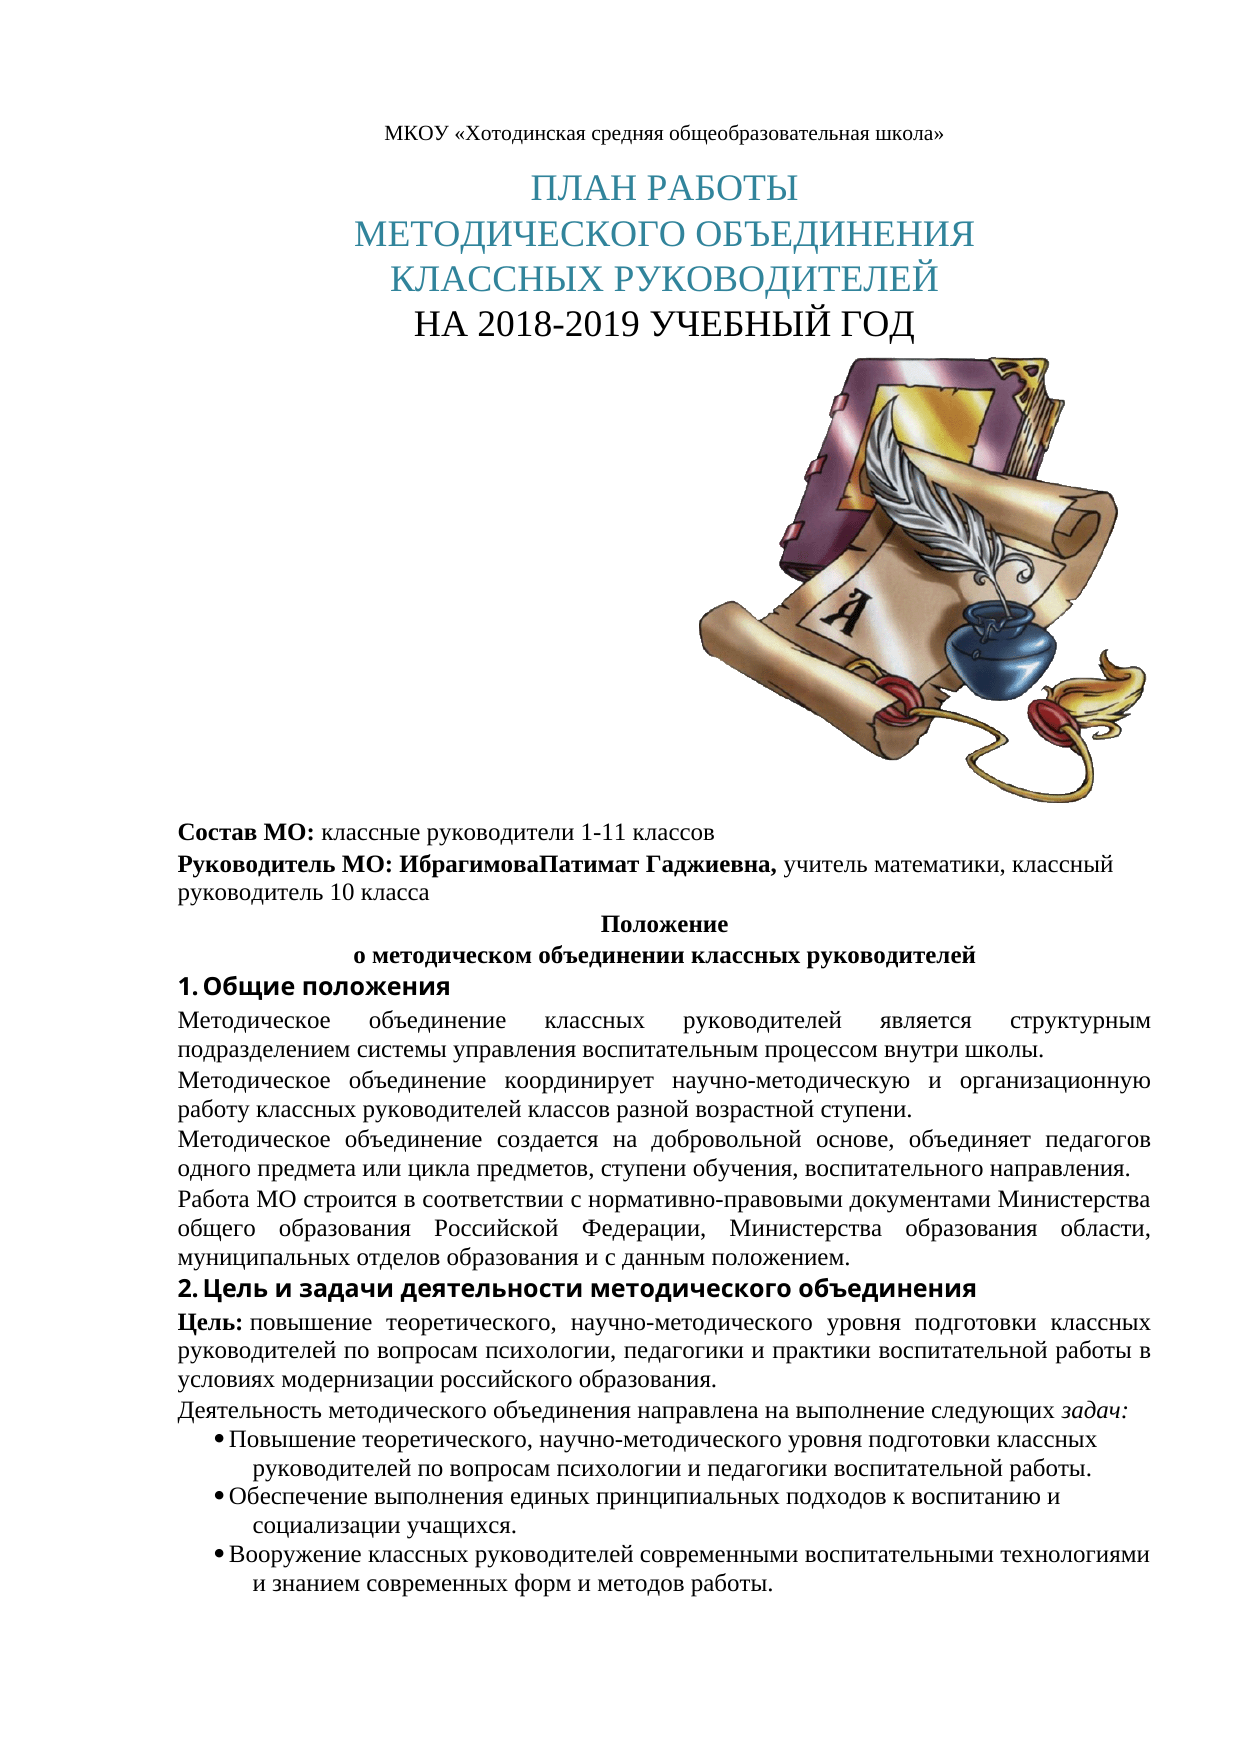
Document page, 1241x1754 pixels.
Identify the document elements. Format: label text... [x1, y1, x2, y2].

text Методическое объединение классных руководителей является структурным подразделением системы управления воспитательным процессом внутри школы. [177, 1005, 1152, 1063]
text  Повышение теоретического, научно-методического уровня подготовки классных руководителей по вопросам психологии и педагогики воспитательной работы. [215, 1424, 1152, 1481]
text Руководитель МО: ИбрагимоваПатимат Гаджиевна, учитель математики, классный руководитель 10 класса [177, 849, 1152, 906]
text Цель: повышение теоретического, научно-методического уровня подготовки классных руководителей по вопросам психологии, педагогики и практики воспитательной работы в условиях модернизации российского образования. [177, 1307, 1152, 1393]
text Работа МО строится в соответствии с нормативно-правовыми документами Министерства общего образования Российской Федерации, Министерства образования области, муниципальных отделов образования и с данным положением. [177, 1184, 1152, 1271]
text 1. Общие положения [177, 969, 1152, 1003]
text НА 2018-2019 УЧЕБНЫЙ ГОД [177, 302, 1152, 345]
text МКОУ «Хотодинская средняя общеобразовательная школа» [177, 120, 1152, 163]
text ПЛАН РАБОТЫ [177, 166, 1152, 209]
text 2. Цель и задачи деятельности методического объединения [177, 1271, 1152, 1304]
text о методическом объединении классных руководителей [177, 940, 1152, 969]
text Методическое объединение создается на добровольной основе, объединяет педагогов одного предмета или цикла предметов, ступени обучения, воспитательного направления. [177, 1124, 1152, 1182]
picture [692, 346, 1152, 814]
text МЕТОДИЧЕСКОГО ОБЪЕДИНЕНИЯ [177, 211, 1152, 254]
text Положение [177, 909, 1152, 938]
text Методическое объединение координирует научно-методическую и организационную работу классных руководителей классов разной возрастной ступени. [177, 1065, 1152, 1122]
text  Вооружение классных руководителей современными воспитательными технологиями и знанием современных форм и методов работы. [215, 1539, 1152, 1596]
text КЛАССНЫХ РУКОВОДИТЕЛЕЙ [177, 256, 1152, 299]
text  Обеспечение выполнения единых принципиальных подходов к воспитанию и социализации учащихся. [215, 1481, 1152, 1539]
text Состав МО: классные руководители 1-11 классов [177, 817, 1152, 846]
text Деятельность методического объединения направлена на выполнение следующих задач: [177, 1395, 1152, 1424]
